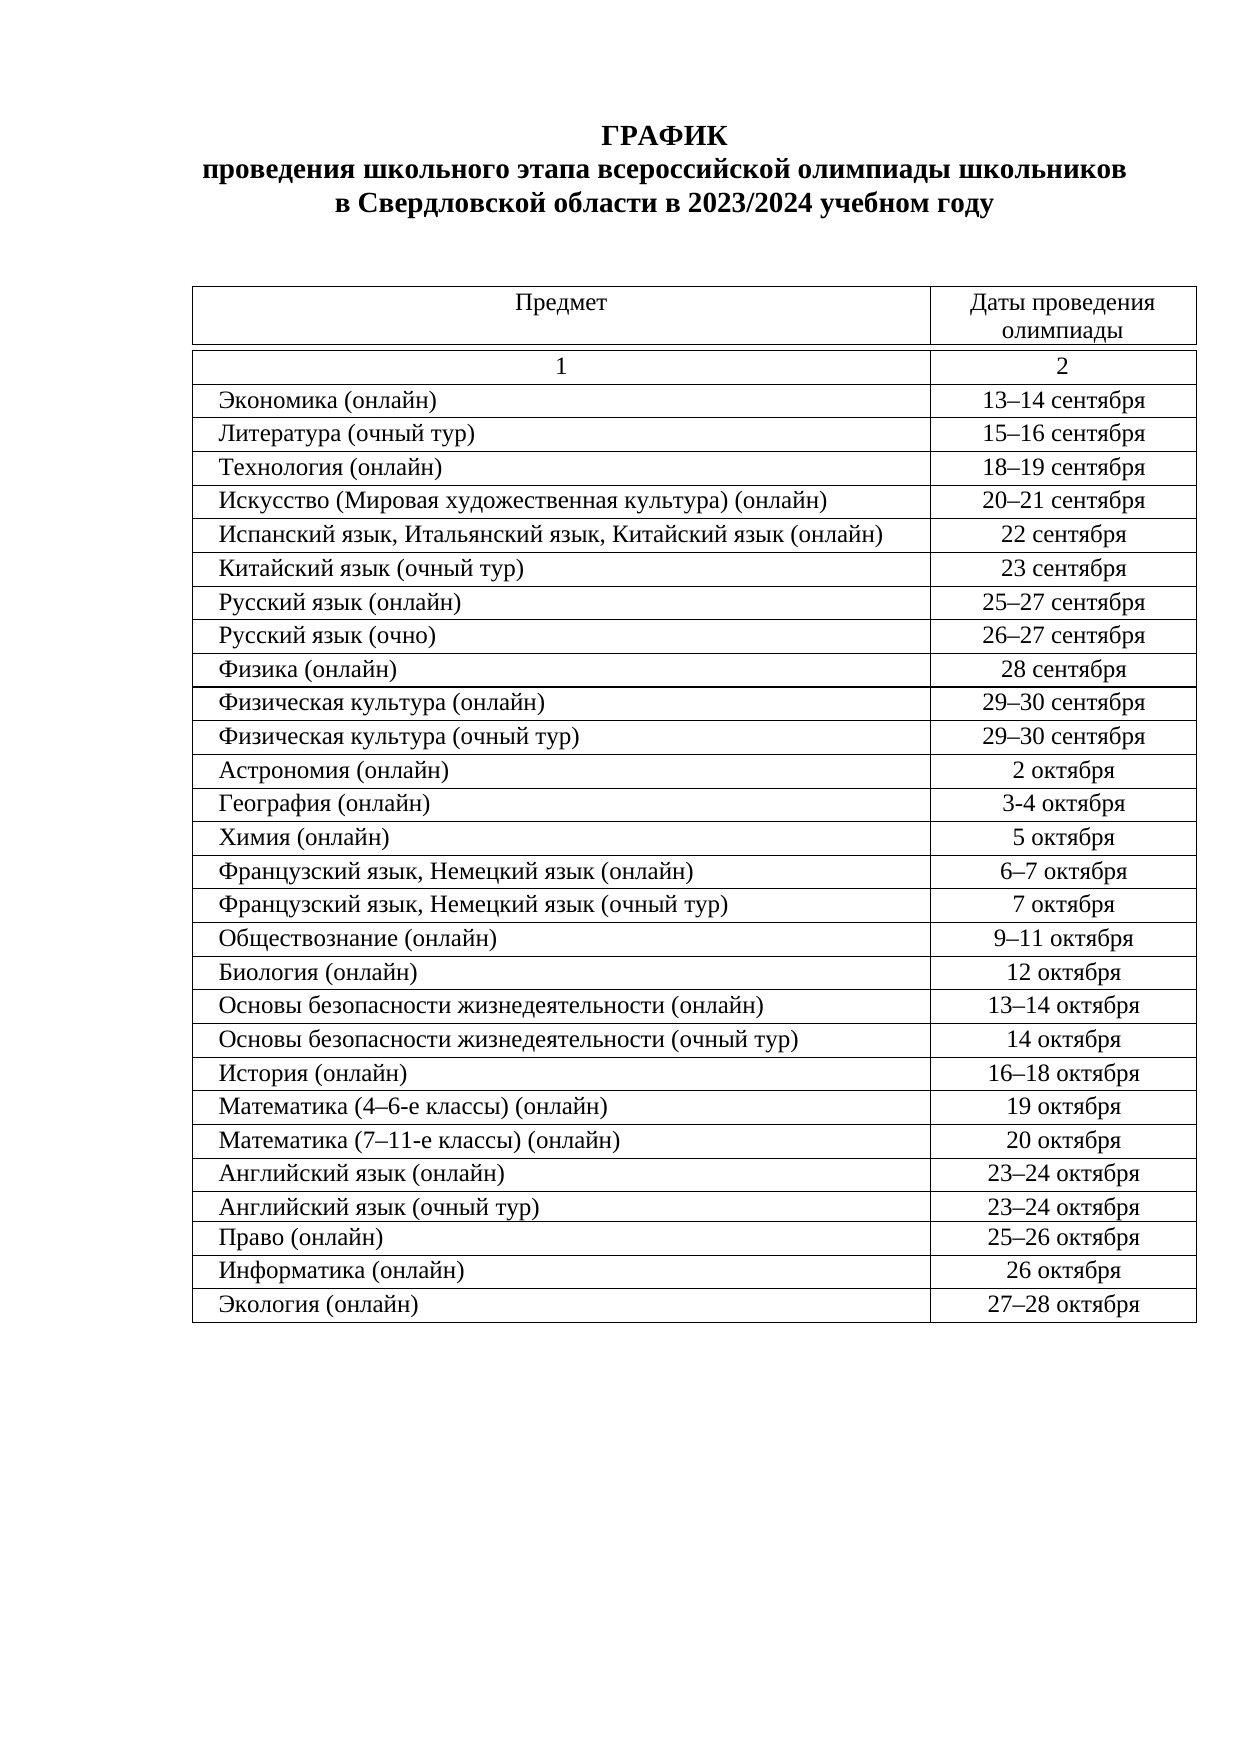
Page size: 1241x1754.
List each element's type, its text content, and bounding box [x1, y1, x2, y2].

table_cell 13–14 сентября [931, 385, 1196, 417]
table_cell Английский язык (очный тур) [193, 1192, 930, 1221]
table_cell 5 октября [931, 822, 1196, 855]
table_cell Экономика (онлайн) [193, 385, 930, 417]
table_cell Французский язык, Немецкий язык (онлайн) [193, 856, 930, 888]
table_cell Технология (онлайн) [193, 452, 930, 484]
table_cell Информатика (онлайн) [193, 1256, 930, 1288]
table_cell Английский язык (онлайн) [193, 1159, 930, 1191]
table_cell 18–19 сентября [931, 452, 1196, 484]
table_cell 16–18 октября [931, 1058, 1196, 1090]
table_cell География (онлайн) [193, 789, 930, 821]
table_cell Китайский язык (очный тур) [193, 553, 930, 586]
table_cell 6–7 октября [931, 856, 1196, 888]
table_cell Литература (очный тур) [193, 418, 930, 451]
table_cell Физическая культура (онлайн) [193, 688, 930, 720]
table_cell Французский язык, Немецкий язык (очный тур) [193, 889, 930, 922]
table_cell Основы безопасности жизнедеятельности (очный тур) [193, 1024, 930, 1057]
table_cell 19 октября [931, 1091, 1196, 1124]
table_cell Испанский язык, Итальянский язык, Китайский язык (онлайн) [193, 519, 930, 552]
table_header 1 [193, 351, 930, 384]
table_cell 25–27 сентября [931, 587, 1196, 619]
table_cell Экология (онлайн) [193, 1289, 930, 1322]
table_cell Химия (онлайн) [193, 822, 930, 855]
table_cell Физика (онлайн) [193, 654, 930, 686]
table_cell Русский язык (онлайн) [193, 587, 930, 619]
table_cell 9–11 октября [931, 923, 1196, 956]
table_cell 20 октября [931, 1125, 1196, 1157]
table_cell 22 сентября [931, 519, 1196, 552]
table_cell 20–21 сентября [931, 486, 1196, 518]
table_cell 27–28 октября [931, 1289, 1196, 1322]
table_cell 25–26 октября [931, 1222, 1196, 1254]
table_cell 29–30 сентября [931, 721, 1196, 754]
table_cell 29–30 сентября [931, 688, 1196, 720]
table_cell Математика (7–11-е классы) (онлайн) [193, 1125, 930, 1157]
table_header Предмет [193, 287, 930, 344]
table_cell 28 сентября [931, 654, 1196, 686]
table_cell 23 сентября [931, 553, 1196, 586]
table_cell 13–14 октября [931, 990, 1196, 1023]
table_cell 3-4 октября [931, 789, 1196, 821]
table_cell 15–16 сентября [931, 418, 1196, 451]
table_cell Астрономия (онлайн) [193, 755, 930, 787]
text в Свердловской области в 2023/2024 учебном году [177, 185, 1152, 219]
table_cell 23–24 октября [931, 1192, 1196, 1221]
text ГРАФИК [177, 118, 1152, 152]
table_header Даты проведения олимпиады [931, 287, 1196, 344]
table_cell Русский язык (очно) [193, 620, 930, 653]
table_cell История (онлайн) [193, 1058, 930, 1090]
table_cell Биология (онлайн) [193, 957, 930, 989]
table_cell Искусство (Мировая художественная культура) (онлайн) [193, 486, 930, 518]
table_cell Основы безопасности жизнедеятельности (онлайн) [193, 990, 930, 1023]
table_cell 7 октября [931, 889, 1196, 922]
table_header 2 [931, 351, 1196, 384]
table_cell Физическая культура (очный тур) [193, 721, 930, 754]
table_cell Право (онлайн) [193, 1222, 930, 1254]
table_cell 12 октября [931, 957, 1196, 989]
table_cell 26–27 сентября [931, 620, 1196, 653]
table_cell 23–24 октября [931, 1159, 1196, 1191]
table_cell 2 октября [931, 755, 1196, 787]
text проведения школьного этапа всероссийской олимпиады школьников [177, 152, 1152, 185]
table_cell 14 октября [931, 1024, 1196, 1057]
table_cell 26 октября [931, 1256, 1196, 1288]
table_cell Математика (4–6-е классы) (онлайн) [193, 1091, 930, 1124]
table_cell Обществознание (онлайн) [193, 923, 930, 956]
